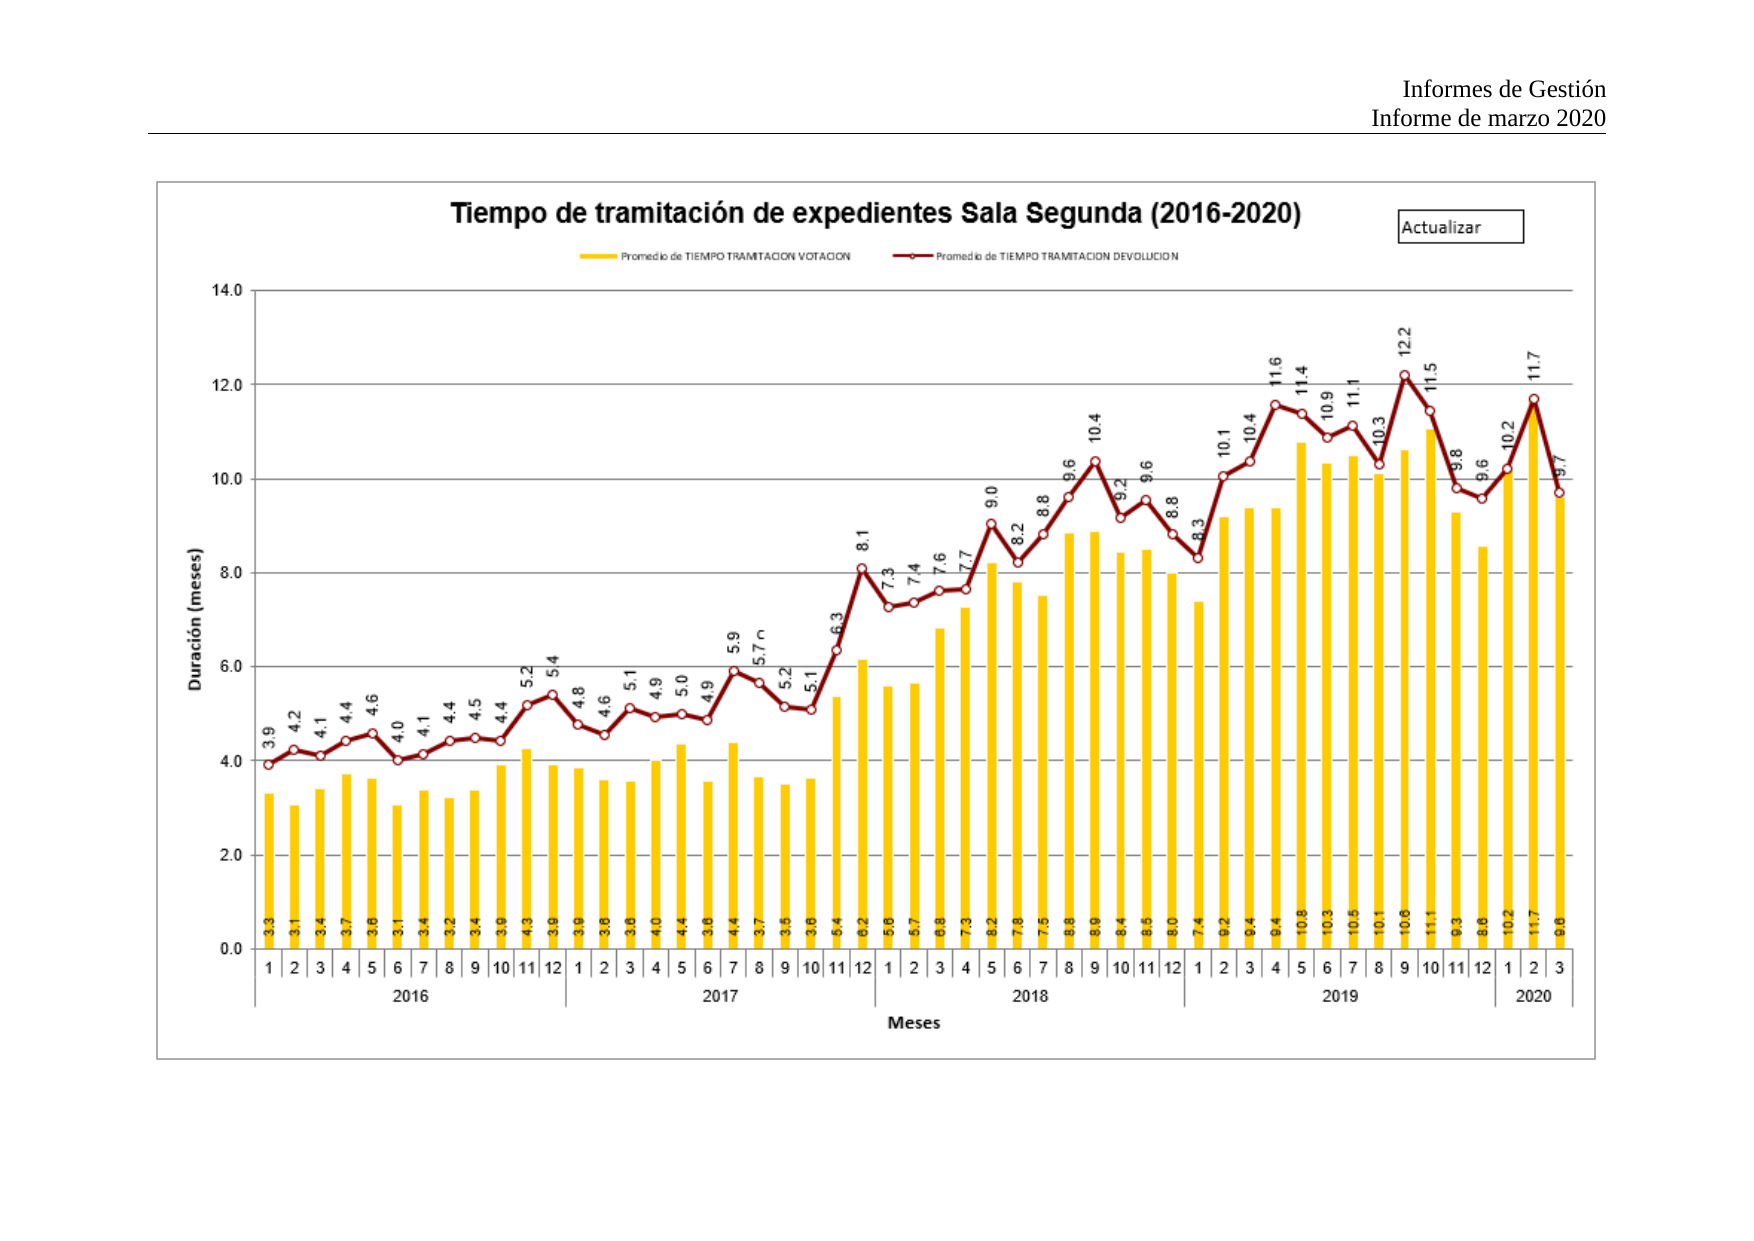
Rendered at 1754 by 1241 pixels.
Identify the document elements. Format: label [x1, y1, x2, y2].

picture [155, 177, 1599, 1063]
